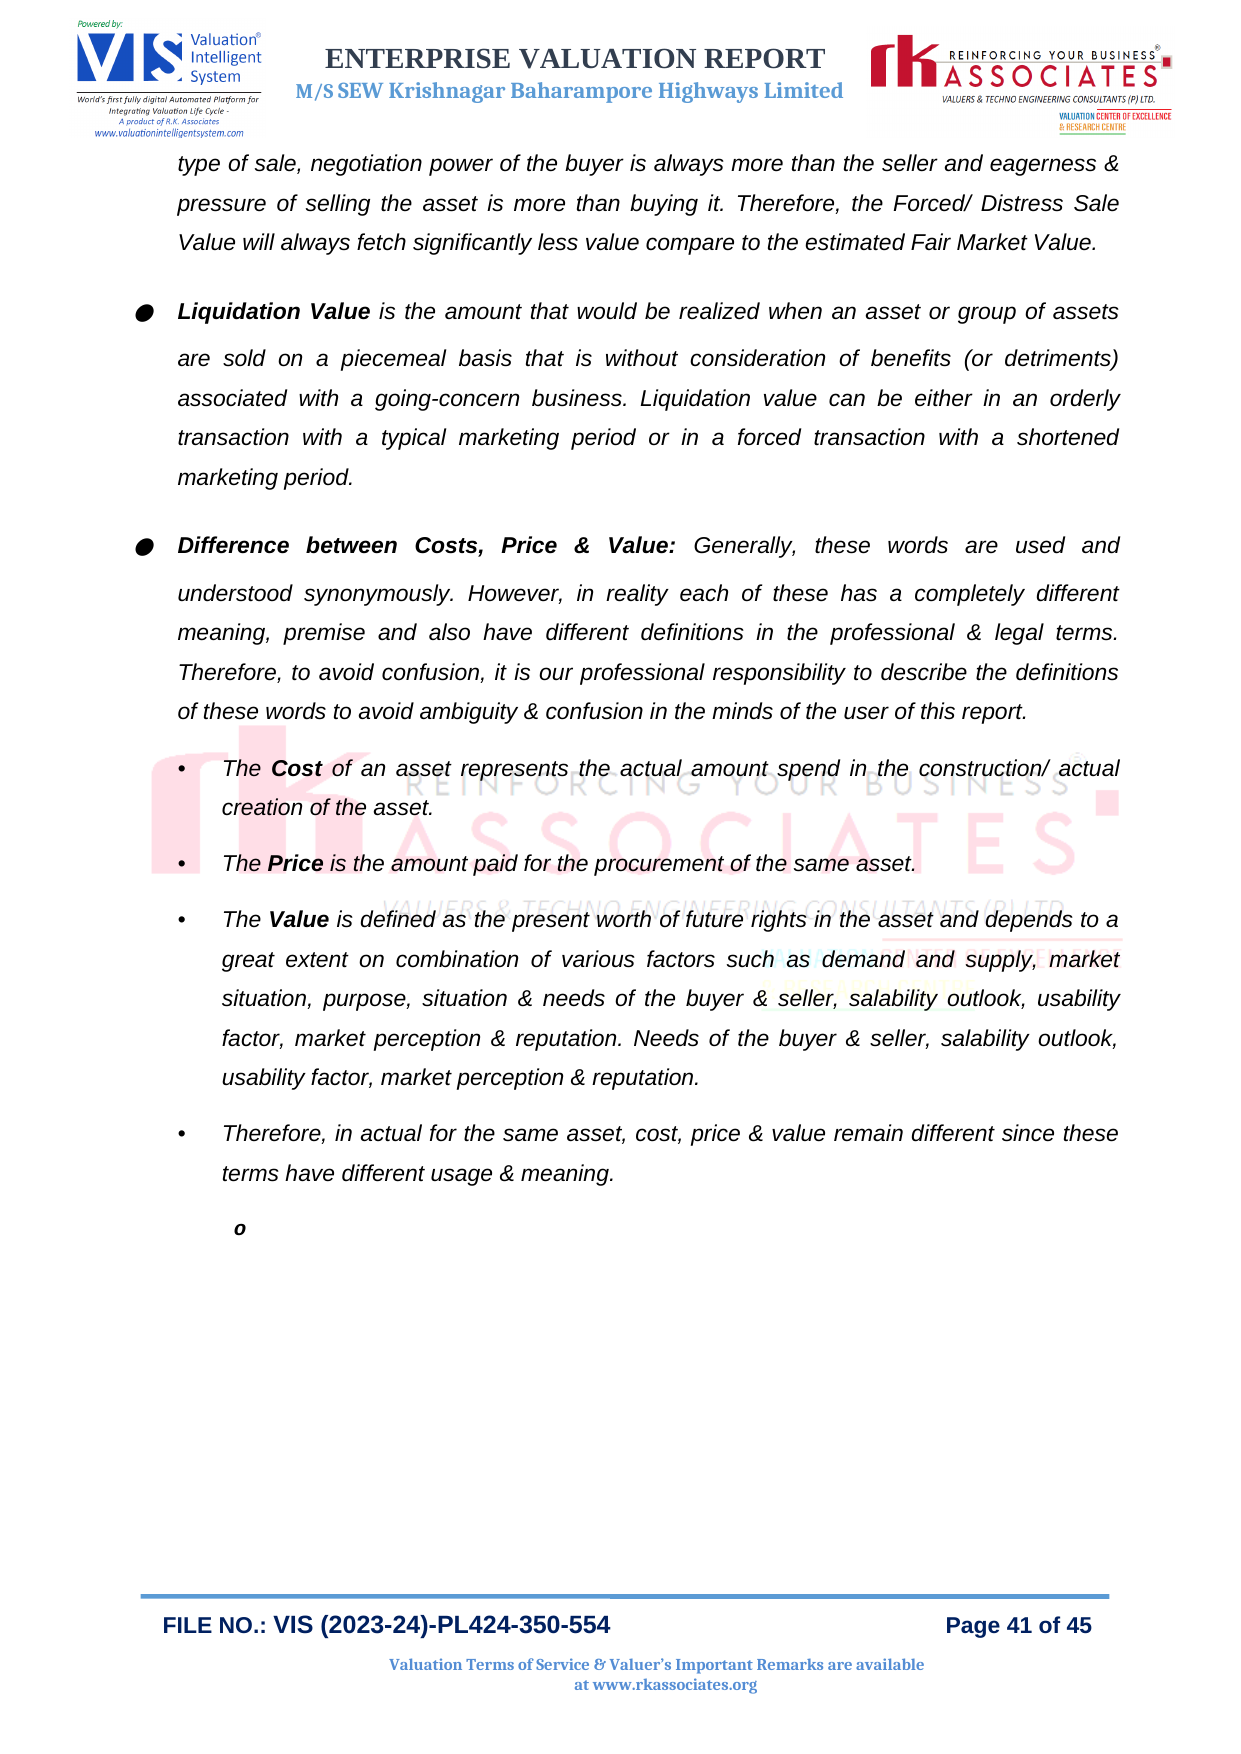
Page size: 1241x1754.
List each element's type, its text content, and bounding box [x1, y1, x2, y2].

list Liquidation Value is the amount that would be realized when an asset or group of assets are sold on a piecemeal basis that is without consideration of benefits (or detriments) associated with a going-concern business. Liquidation value can be either in an orderly transaction with a typical marketing period or in a forced transaction with a shortened marketing period. [133, 285, 1122, 490]
picture [68, 18, 266, 138]
list The Price is the amount paid for the procurement of the same asset. [177, 850, 1122, 876]
list Therefore, in actual for the same asset, cost, price & value remain different since these terms have different usage & meaning. [177, 1120, 1122, 1186]
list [133, 150, 1122, 255]
list Difference between Costs, Price & Value: Generally, these words are used and understood synonymously. However, in reality each of these has a completely different meaning, premise and also have different definitions in the professional & legal terms. Therefore, to avoid confusion, it is our professional responsibility to describe the definitions of these words to avoid ambiguity & confusion in the minds of the user of this report. [133, 520, 1122, 725]
list The Cost of an asset represents the actual amount spend in the construction/ actual creation of the asset. [177, 754, 1122, 820]
picture [865, 26, 1175, 138]
list The Value is defined as the present worth of future rights in the asset and depends to a great extent on combination of various factors such as demand and supply, market situation, purpose, situation & needs of the buyer & seller, salability outlook, usability factor, market perception & reputation. Needs of the buyer & seller, salability outlook, usability factor, market perception & reputation. [177, 906, 1122, 1091]
